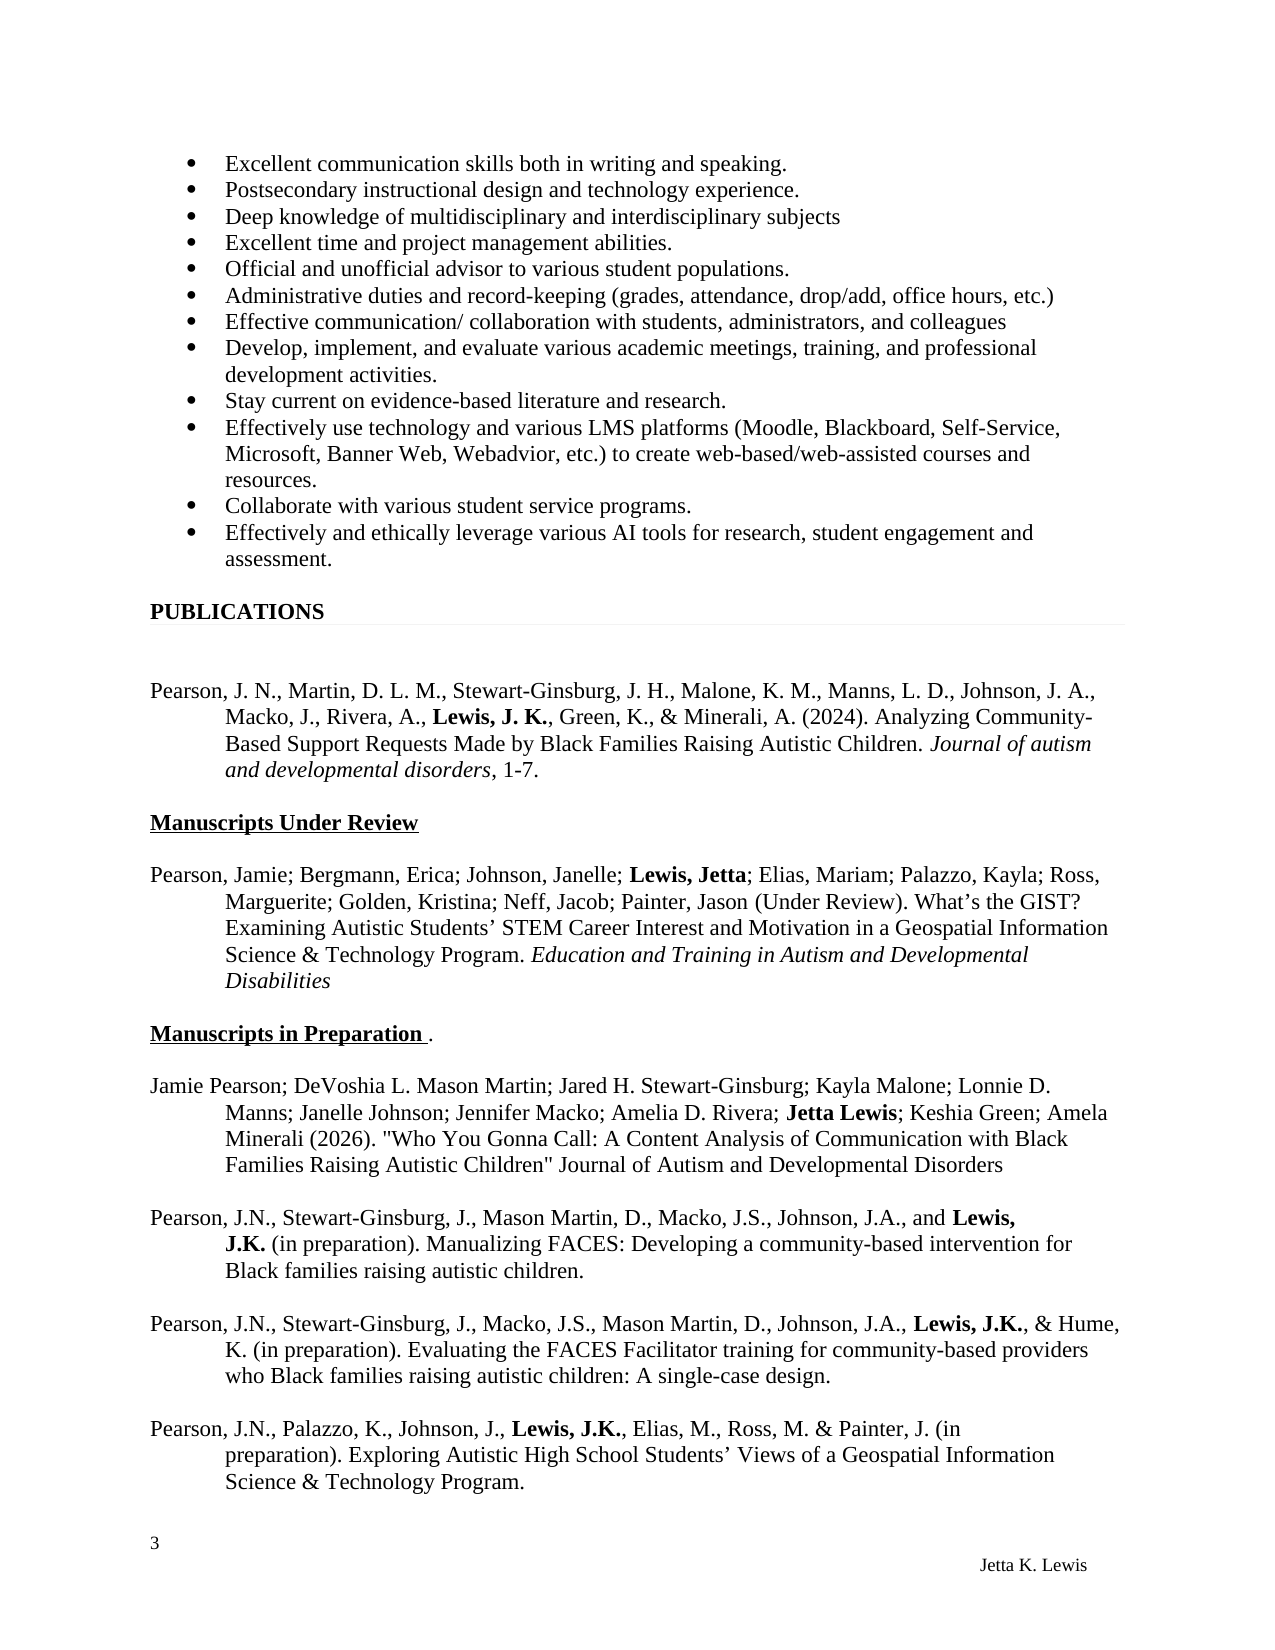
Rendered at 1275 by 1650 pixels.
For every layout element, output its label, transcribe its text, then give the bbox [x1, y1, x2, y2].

list Administrative duties and record-keeping (grades, attendance, drop/add, office hours, etc.) [187, 282, 1125, 308]
text J.K. (in preparation). Manualizing FACES: Developing a community-based intervention for Black families raising autistic children. [225, 1231, 1125, 1283]
list Stay current on evidence-based literature and research. [187, 387, 1125, 413]
list Excellent time and project management abilities. [187, 229, 1125, 255]
list Collaborate with various student service programs. [187, 493, 1125, 519]
list Excellent communication skills both in writing and speaking. [187, 150, 1125, 176]
list Effectively use technology and various LMS platforms (Moodle, Blackboard, Self-Service, Microsoft, Banner Web, Webadvior, etc.) to create web-based/web-assisted courses and resources. [187, 413, 1125, 493]
list Postsecondary instructional design and technology experience. [187, 176, 1125, 203]
text Manuscripts Under Review [150, 809, 1125, 835]
list Deep knowledge of multidisciplinary and interdisciplinary subjects [187, 203, 1125, 229]
list Effectively and ethically leverage various AI tools for research, student engagement and assessment. [187, 519, 1125, 572]
text Manuscripts in Preparation . [150, 1020, 1125, 1046]
text Pearson, J.N., Stewart-Ginsburg, J., Macko, J.S., Mason Martin, D., Johnson, J.A., Lewis, J.K., & Hume, K. (in preparation). Evaluating the FACES Facilitator training for community-based providers who Black families raising autistic children: A single-case design. [150, 1309, 1125, 1389]
list Develop, implement, and evaluate various academic meetings, training, and professional development activities. [187, 334, 1125, 387]
text Pearson, Jamie; Bergmann, Erica; Johnson, Janelle; Lewis, Jetta; Elias, Mariam; Palazzo, Kayla; Ross, Marguerite; Golden, Kristina; Neff, Jacob; Painter, Jason (Under Review). What’s the GIST? Examining Autistic Students’ STEM Career Interest and Motivation in a Geospatial Information Science & Technology Program. Education and Training in Autism and Developmental Disabilities [150, 862, 1125, 993]
text Pearson, J.N., Stewart-Ginsburg, J., Mason Martin, D., Macko, J.S., Johnson, J.A., and Lewis, [150, 1204, 1125, 1231]
list Effective communication/ collaboration with students, administrators, and colleagues [187, 308, 1125, 334]
list Official and unofficial advisor to various student populations. [187, 255, 1125, 282]
text Pearson, J.N., Palazzo, K., Johnson, J., Lewis, J.K., Elias, M., Ross, M. & Painter, J. (in [150, 1415, 1125, 1441]
text PUBLICATIONS [150, 598, 1125, 624]
text preparation). Exploring Autistic High School Students’ Views of a Geospatial Information Science & Technology Program. [225, 1441, 1125, 1494]
text Pearson, J. N., Martin, D. L. M., Stewart-Ginsburg, J. H., Malone, K. M., Manns, L. D., Johnson, J. A., Macko, J., Rivera, A., Lewis, J. K., Green, K., & Minerali, A. (2024). Analyzing Community-Based Support Requests Made by Black Families Raising Autistic Children. Journal of autism and developmental disorders, 1-7. [150, 677, 1125, 782]
text Jamie Pearson; DeVoshia L. Mason Martin; Jared H. Stewart-Ginsburg; Kayla Malone; Lonnie D. Manns; Janelle Johnson; Jennifer Macko; Amelia D. Rivera; Jetta Lewis; Keshia Green; Amela Minerali (2026). "Who You Gonna Call: A Content Analysis of Communication with Black Families Raising Autistic Children" Journal of Autism and Developmental Disorders [150, 1072, 1125, 1178]
